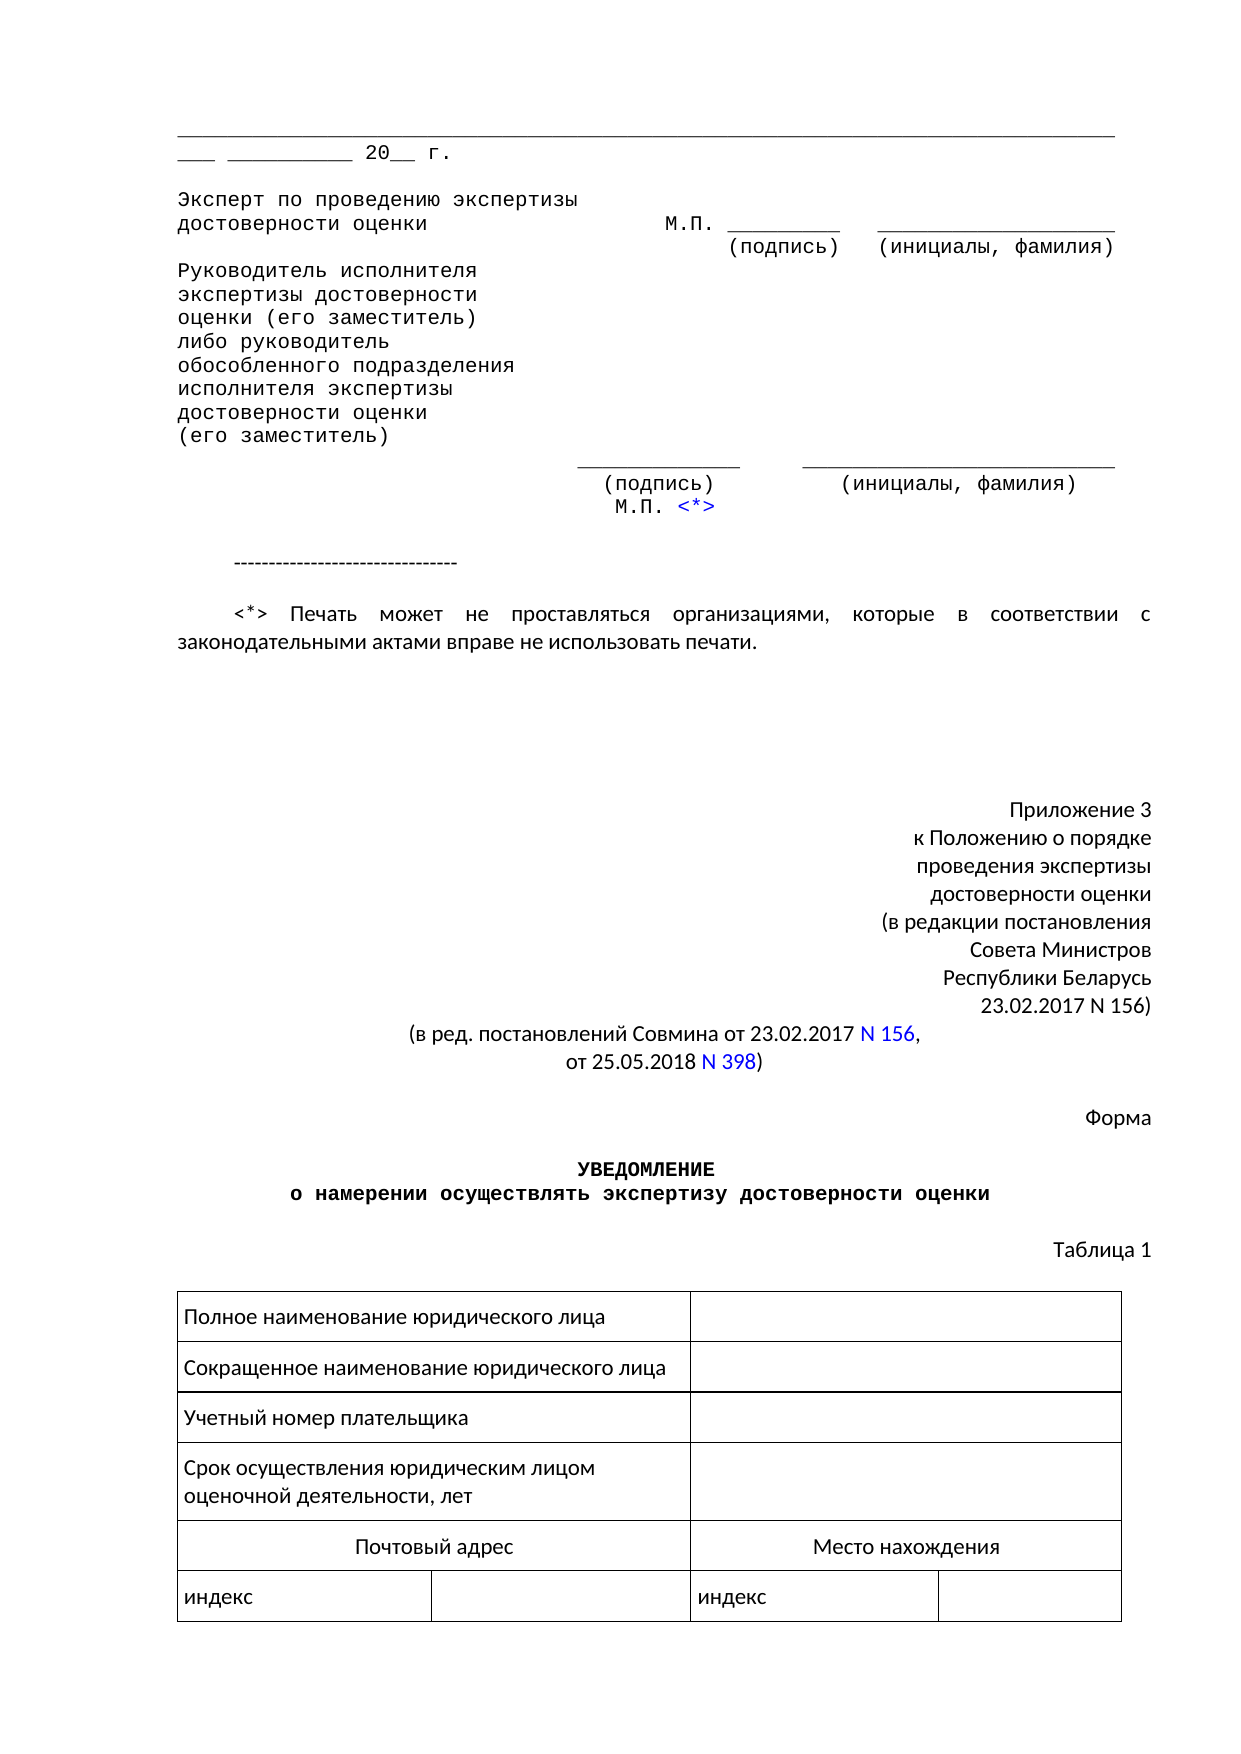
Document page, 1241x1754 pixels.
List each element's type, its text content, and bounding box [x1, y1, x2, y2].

table_cell [691, 1342, 1121, 1391]
text (в редакции постановления [177, 907, 1152, 935]
text (подпись) (инициалы, фамилия) [177, 473, 1152, 496]
table_cell Учетный номер плательщика [178, 1393, 690, 1442]
text о намерении осуществлять экспертизу достоверности оценки [177, 1183, 1152, 1207]
text Приложение 3 [177, 795, 1152, 823]
text достоверности оценки [177, 879, 1152, 907]
text <*> Печать может не проставляться организациями, которые в соответствии с законодательными актами вправе не использовать печати. [177, 599, 1152, 655]
text (его заместитель) [177, 426, 1152, 449]
table_cell Место нахождения [691, 1521, 1121, 1570]
text ___ __________ 20__ г. [177, 142, 1152, 165]
table_cell [939, 1571, 1121, 1621]
table_header [691, 1292, 1121, 1341]
text к Положению о порядке [177, 823, 1152, 851]
text Руководитель исполнителя [177, 260, 1152, 284]
table_header Полное наименование юридического лица [178, 1292, 690, 1341]
table_cell индекс [691, 1571, 938, 1621]
text проведения экспертизы [177, 851, 1152, 879]
table_cell Срок осуществления юридическим лицом оценочной деятельности, лет [178, 1443, 690, 1520]
text либо руководитель [177, 331, 1152, 354]
text (в ред. постановлений Совмина от 23.02.2017 N 156, [177, 1019, 1152, 1047]
text (подпись) (инициалы, фамилия) [177, 236, 1152, 260]
text -------------------------------- [177, 548, 1152, 576]
text исполнителя экспертизы [177, 378, 1152, 402]
text от 25.05.2018 N 398) [177, 1047, 1152, 1075]
text М.П. <*> [177, 496, 1152, 520]
text Совета Министров [177, 935, 1152, 963]
text Форма [177, 1103, 1152, 1131]
text достоверности оценки [177, 402, 1152, 426]
text Эксперт по проведению экспертизы [177, 189, 1152, 213]
text обособленного подразделения [177, 354, 1152, 378]
text _____________ _________________________ [177, 449, 1152, 473]
table_cell [432, 1571, 690, 1621]
table_cell Почтовый адрес [178, 1521, 690, 1570]
text 23.02.2017 N 156) [177, 991, 1152, 1019]
table_cell [691, 1443, 1121, 1520]
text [177, 118, 1152, 142]
table_cell индекс [178, 1571, 431, 1621]
text Республики Беларусь [177, 963, 1152, 991]
text оценки (его заместитель) [177, 307, 1152, 331]
text УВЕДОМЛЕНИЕ [177, 1159, 1152, 1183]
table_cell [691, 1393, 1121, 1442]
table_cell Сокращенное наименование юридического лица [178, 1342, 690, 1391]
text экспертизы достоверности [177, 284, 1152, 307]
text Таблица 1 [177, 1235, 1152, 1263]
text достоверности оценки М.П. _________ ___________________ [177, 213, 1152, 236]
